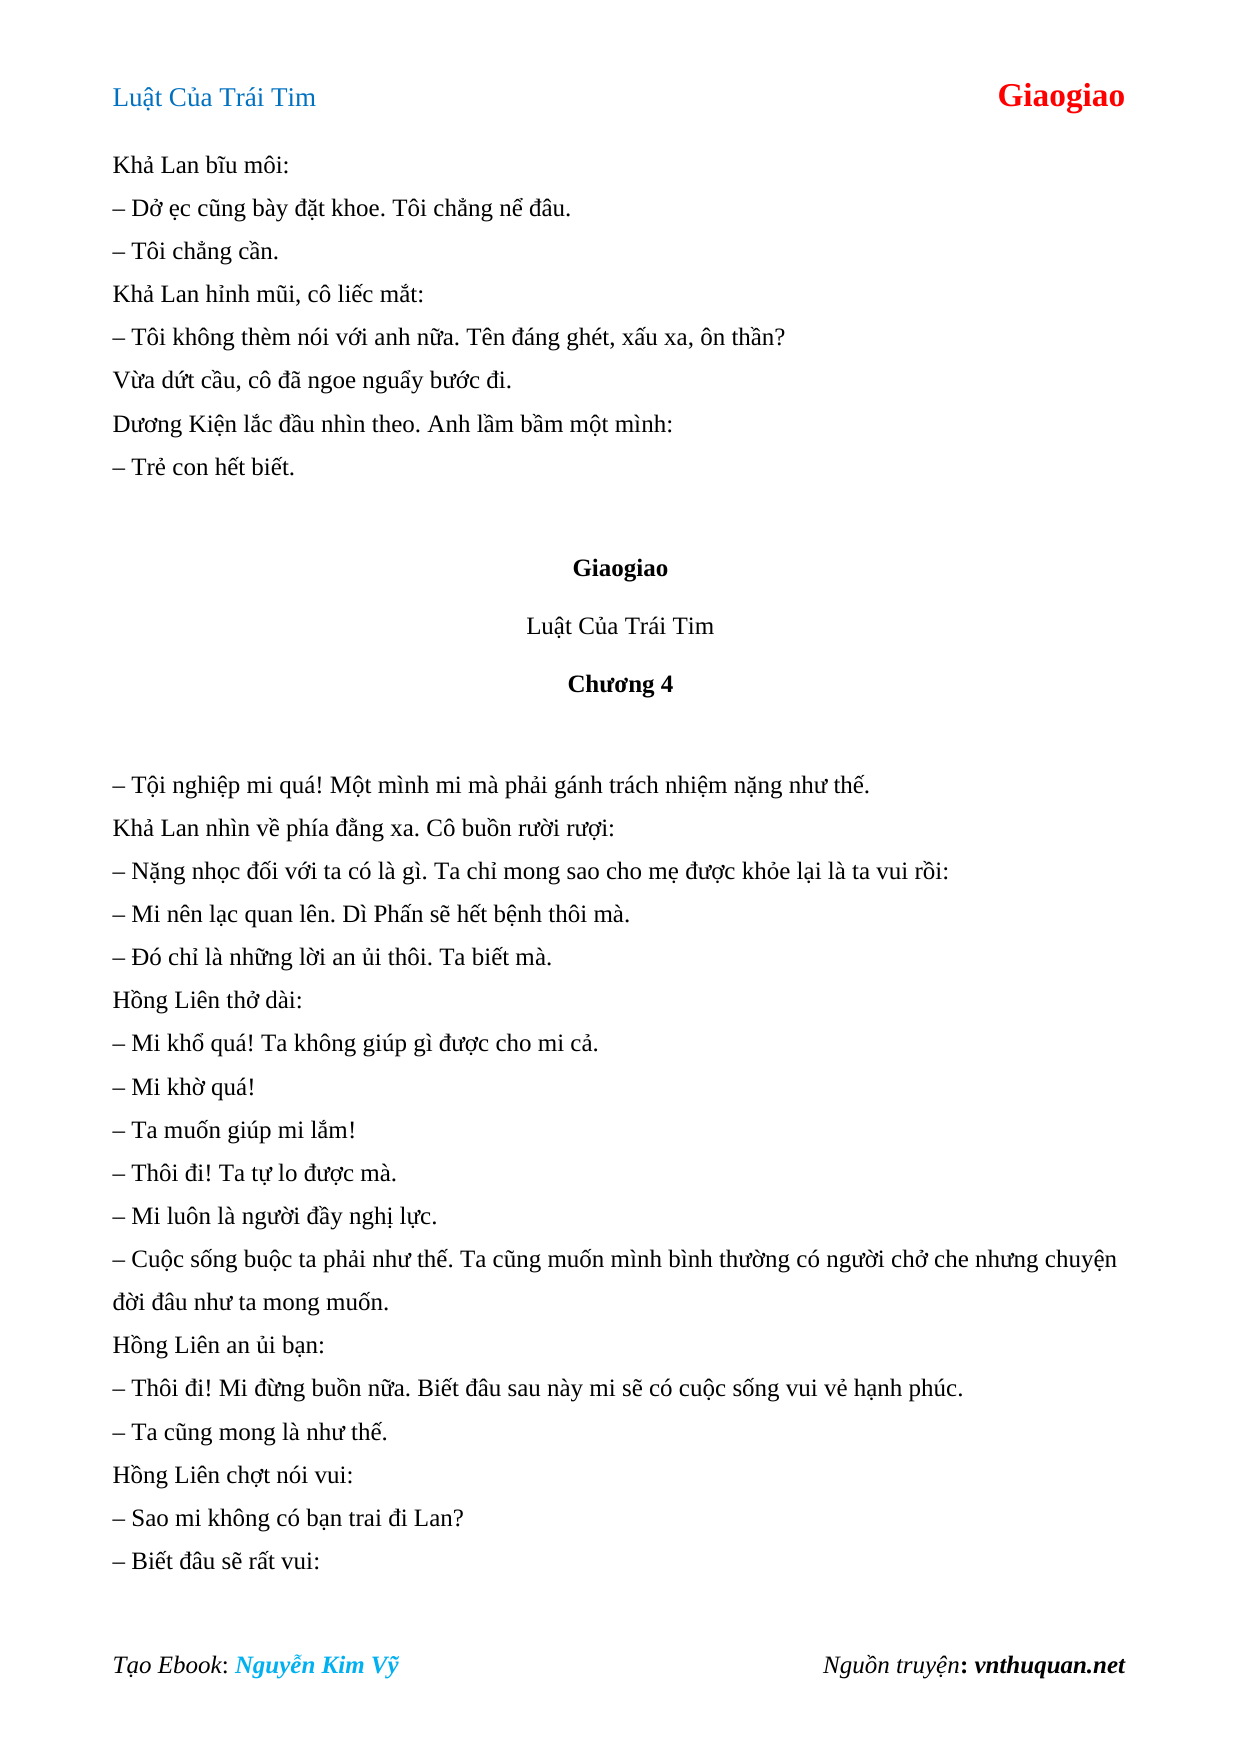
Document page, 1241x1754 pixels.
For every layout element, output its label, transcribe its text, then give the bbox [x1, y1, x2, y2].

text Giaogiao [112, 553, 1128, 582]
text Luật Của Trái Tim [112, 611, 1128, 639]
text Chương 4 [112, 669, 1128, 697]
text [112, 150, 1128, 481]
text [112, 727, 1128, 1575]
